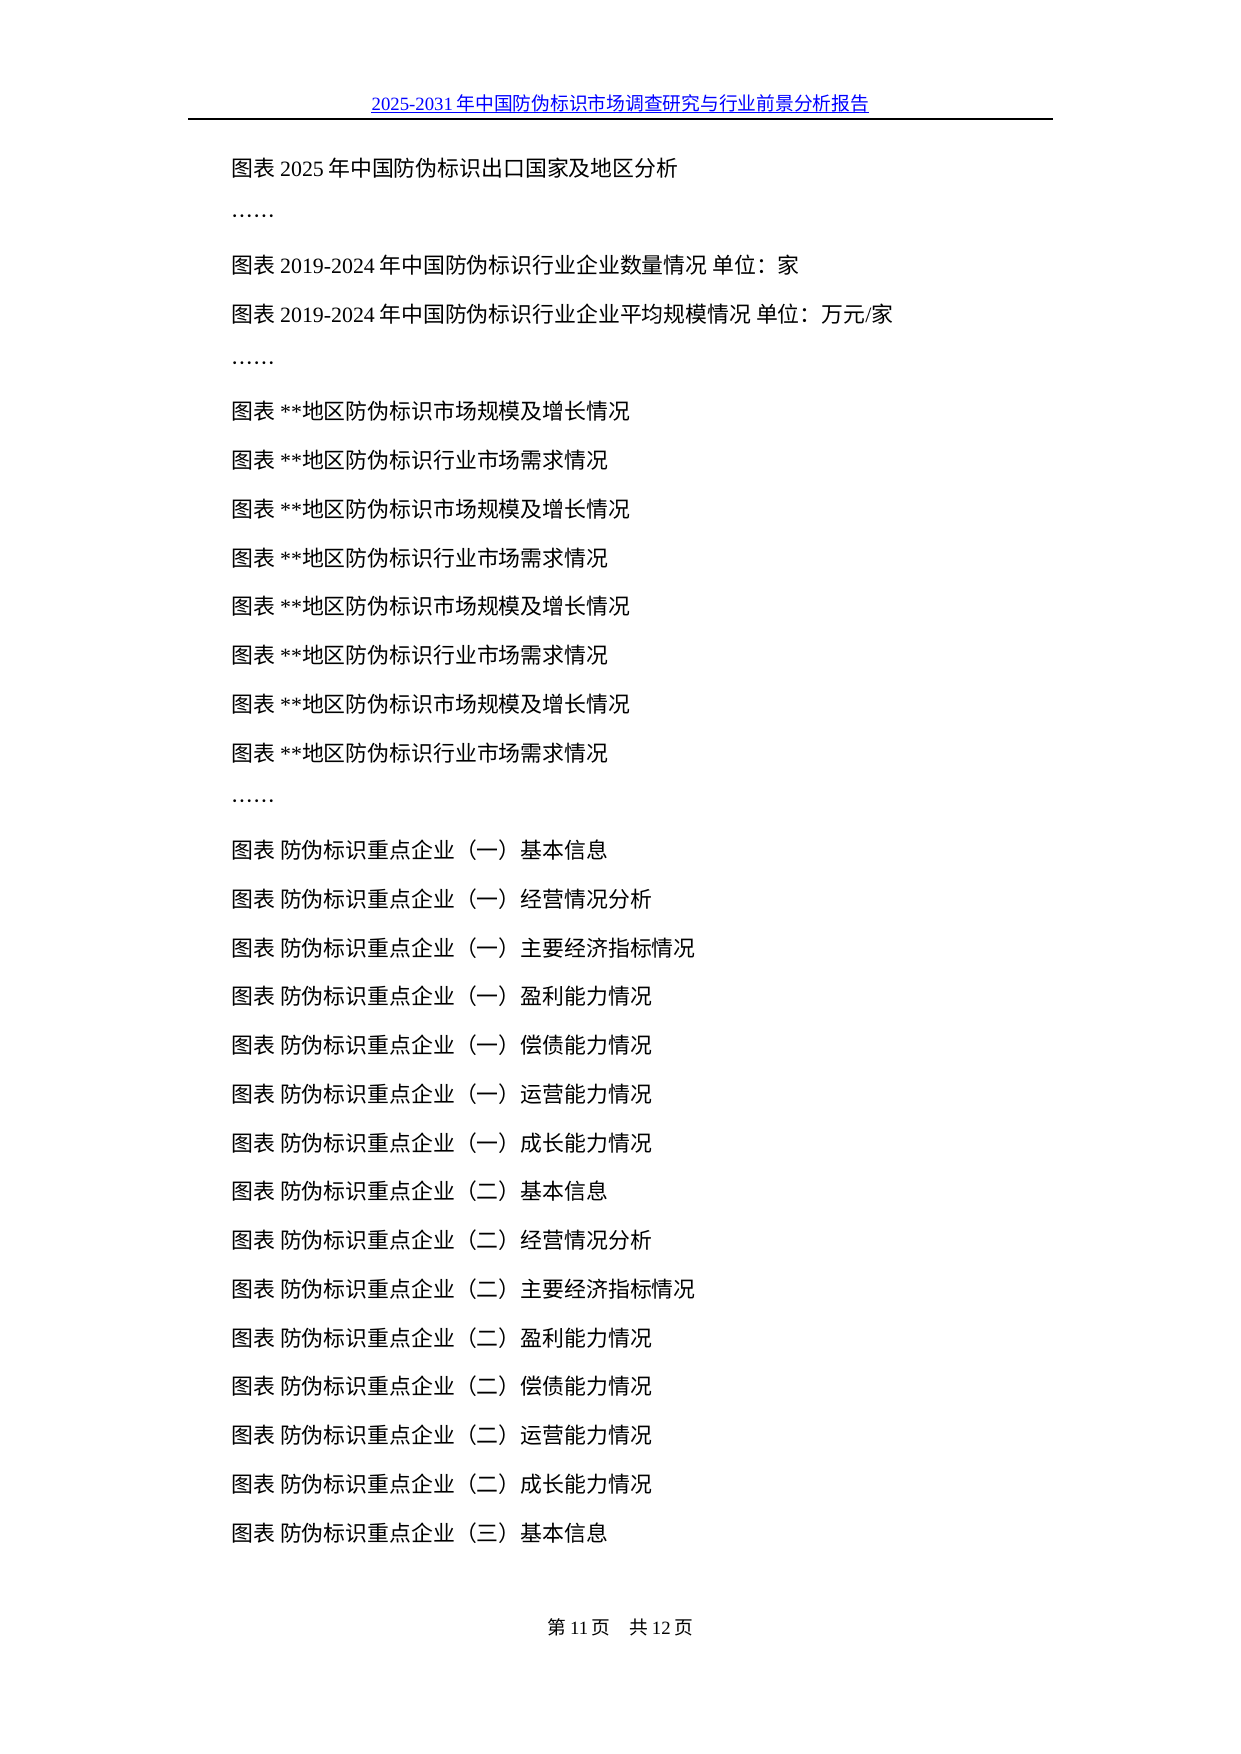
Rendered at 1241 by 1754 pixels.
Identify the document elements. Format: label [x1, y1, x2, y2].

text [187, 150, 1053, 1548]
